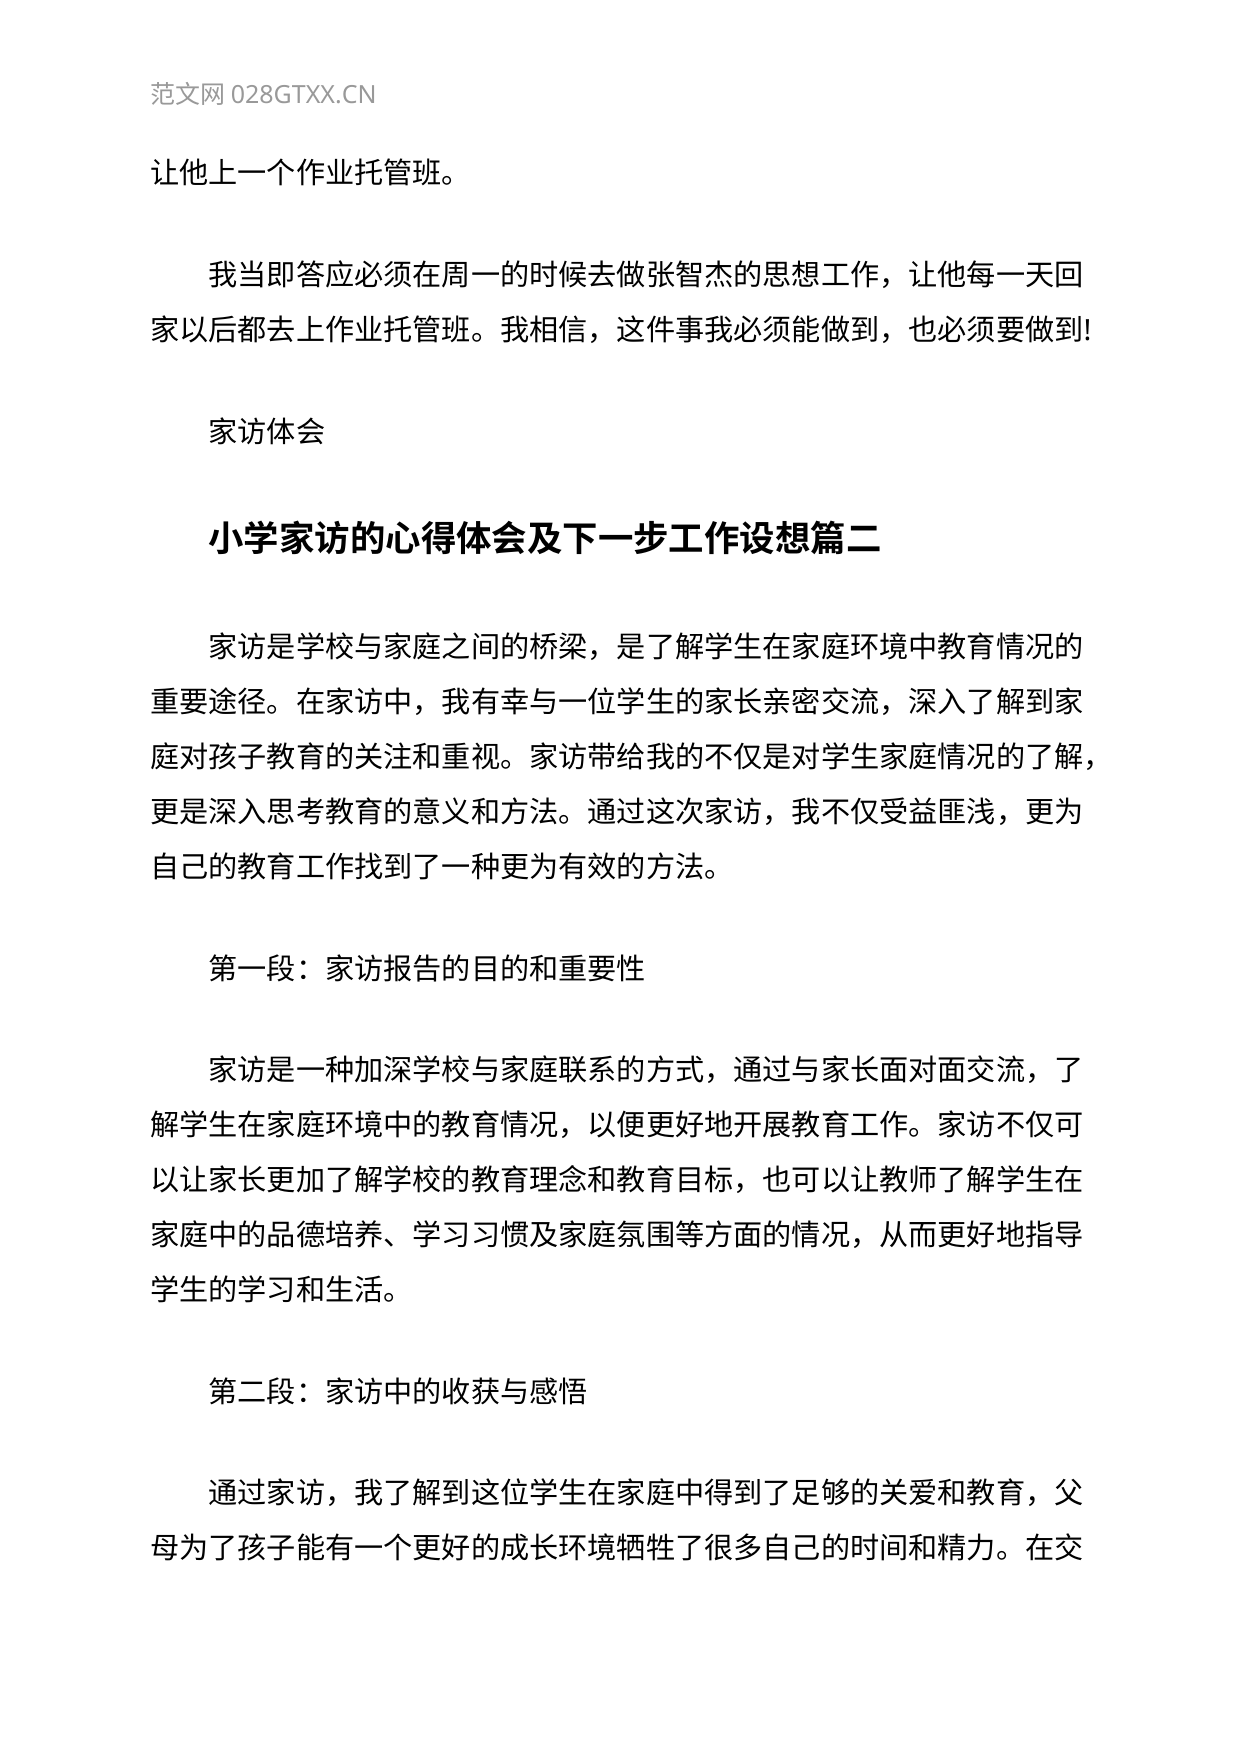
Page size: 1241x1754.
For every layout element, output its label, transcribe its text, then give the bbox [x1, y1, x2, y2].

text 家访是学校与家庭之间的桥梁，是了解学生在家庭环境中教育情况的重要途径。在家访中，我有幸与一位学生的家长亲密交流，深入了解到家庭对孩子教育的关注和重视。家访带给我的不仅是对学生家庭情况的了解，更是深入思考教育的意义和方法。通过这次家访，我不仅受益匪浅，更为自己的教育工作找到了一种更为有效的方法。 [150, 624, 1090, 886]
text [150, 150, 1090, 192]
text 小学家访的心得体会及下一步工作设想篇二 [150, 510, 1090, 562]
text 家访体会 [150, 409, 1090, 451]
text 第二段：家访中的收获与感悟 [150, 1368, 1090, 1411]
text 我当即答应必须在周一的时候去做张智杰的思想工作，让他每一天回家以后都去上作业托管班。我相信，这件事我必须能做到，也必须要做到! [150, 252, 1090, 349]
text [150, 1470, 1090, 1567]
text 家访是一种加深学校与家庭联系的方式，通过与家长面对面交流，了解学生在家庭环境中的教育情况，以便更好地开展教育工作。家访不仅可以让家长更加了解学校的教育理念和教育目标，也可以让教师了解学生在家庭中的品德培养、学习习惯及家庭氛围等方面的情况，从而更好地指导学生的学习和生活。 [150, 1047, 1090, 1309]
text 第一段：家访报告的目的和重要性 [150, 945, 1090, 987]
